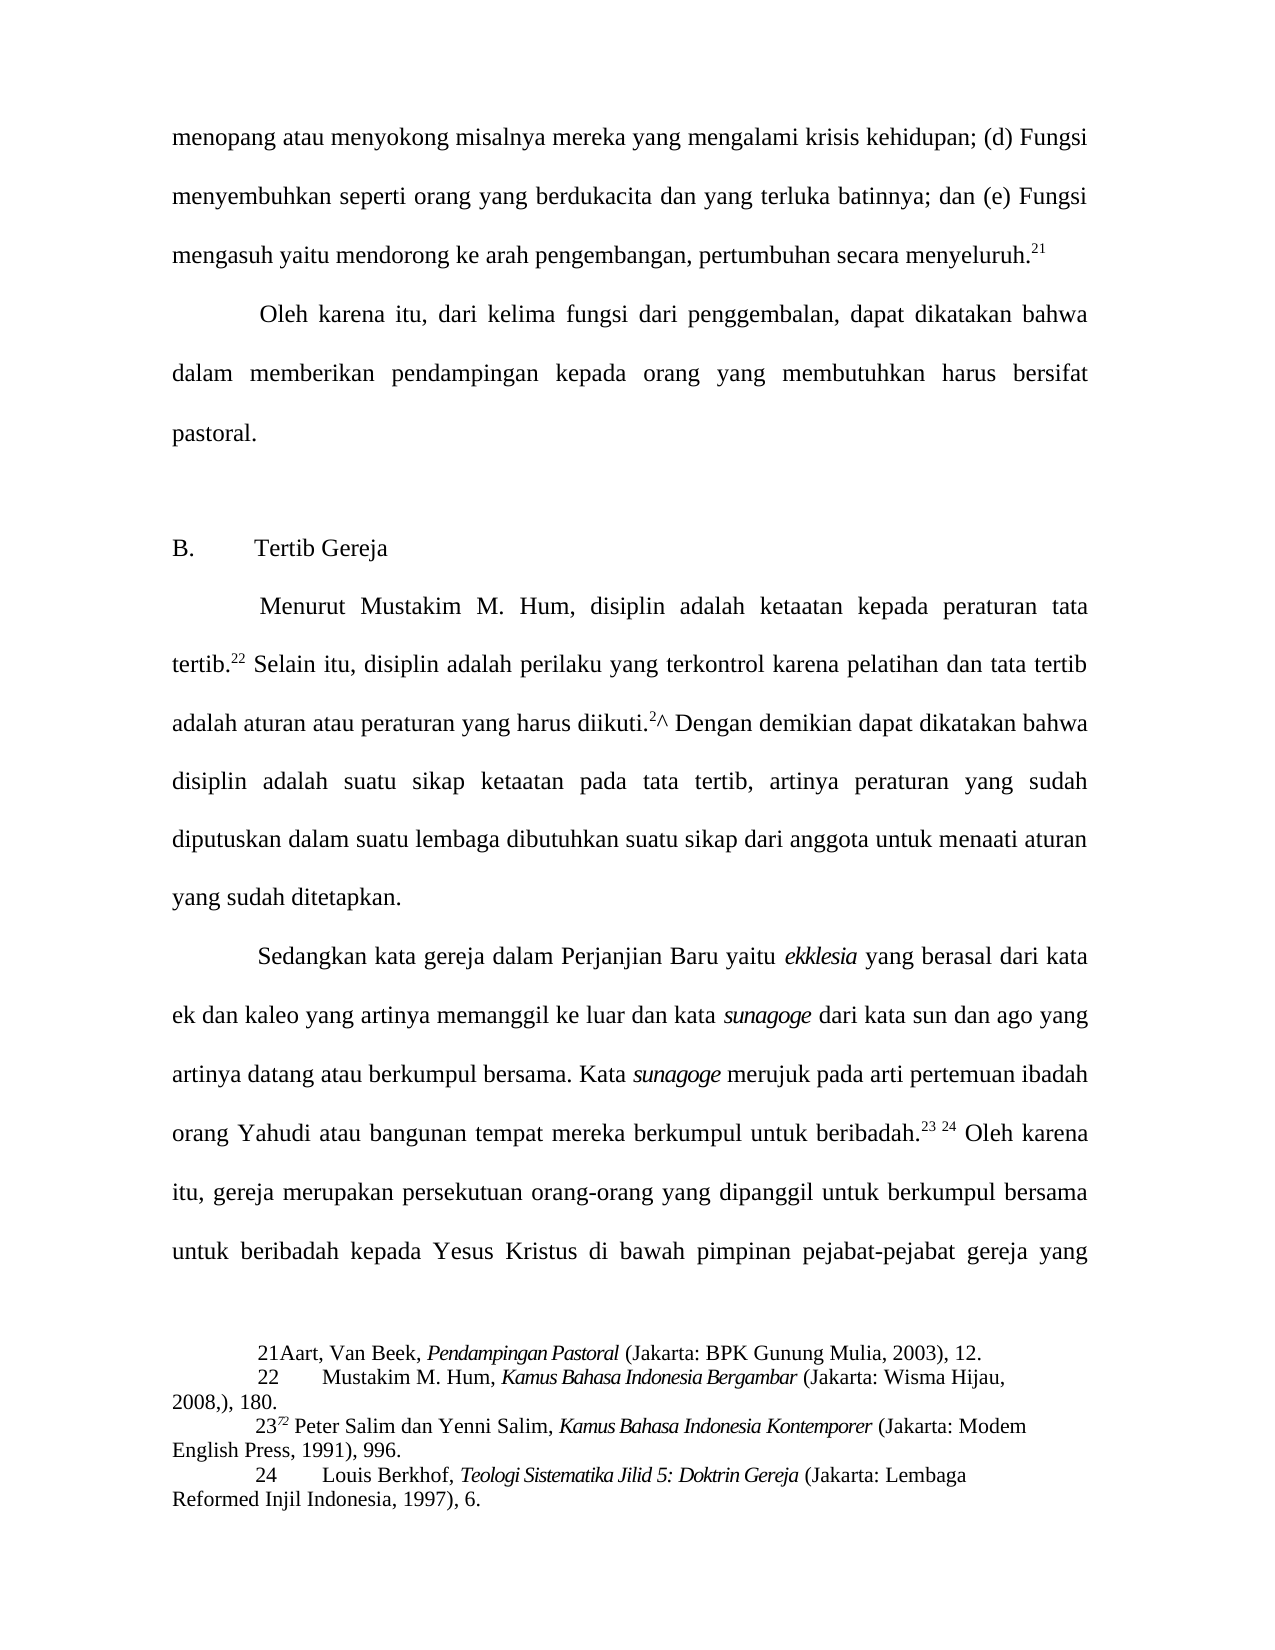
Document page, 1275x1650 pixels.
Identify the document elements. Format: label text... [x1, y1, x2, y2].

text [172, 917, 1088, 1271]
list Tertib Gereja [172, 510, 1088, 568]
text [172, 98, 1088, 275]
text Oleh karena itu, dari kelima fungsi dari penggembalan, dapat dikatakan bahwa dalam memberikan pendampingan kepada orang yang membutuhkan harus bersifat pastoral. [172, 275, 1088, 453]
text Menurut Mustakim M. Hum, disiplin adalah ketaatan kepada peraturan tata tertib. Selain itu, disiplin adalah perilaku yang terkontrol karena pelatihan dan tata tertib adalah aturan atau peraturan yang harus diikuti.2^ Dengan demikian dapat dikatakan bahwa disiplin adalah suatu sikap ketaatan pada tata tertib, artinya peraturan yang sudah diputuskan dalam suatu lembaga dibutuhkan suatu sikap dari anggota untuk menaati aturan yang sudah ditetapkan. [172, 568, 1088, 917]
